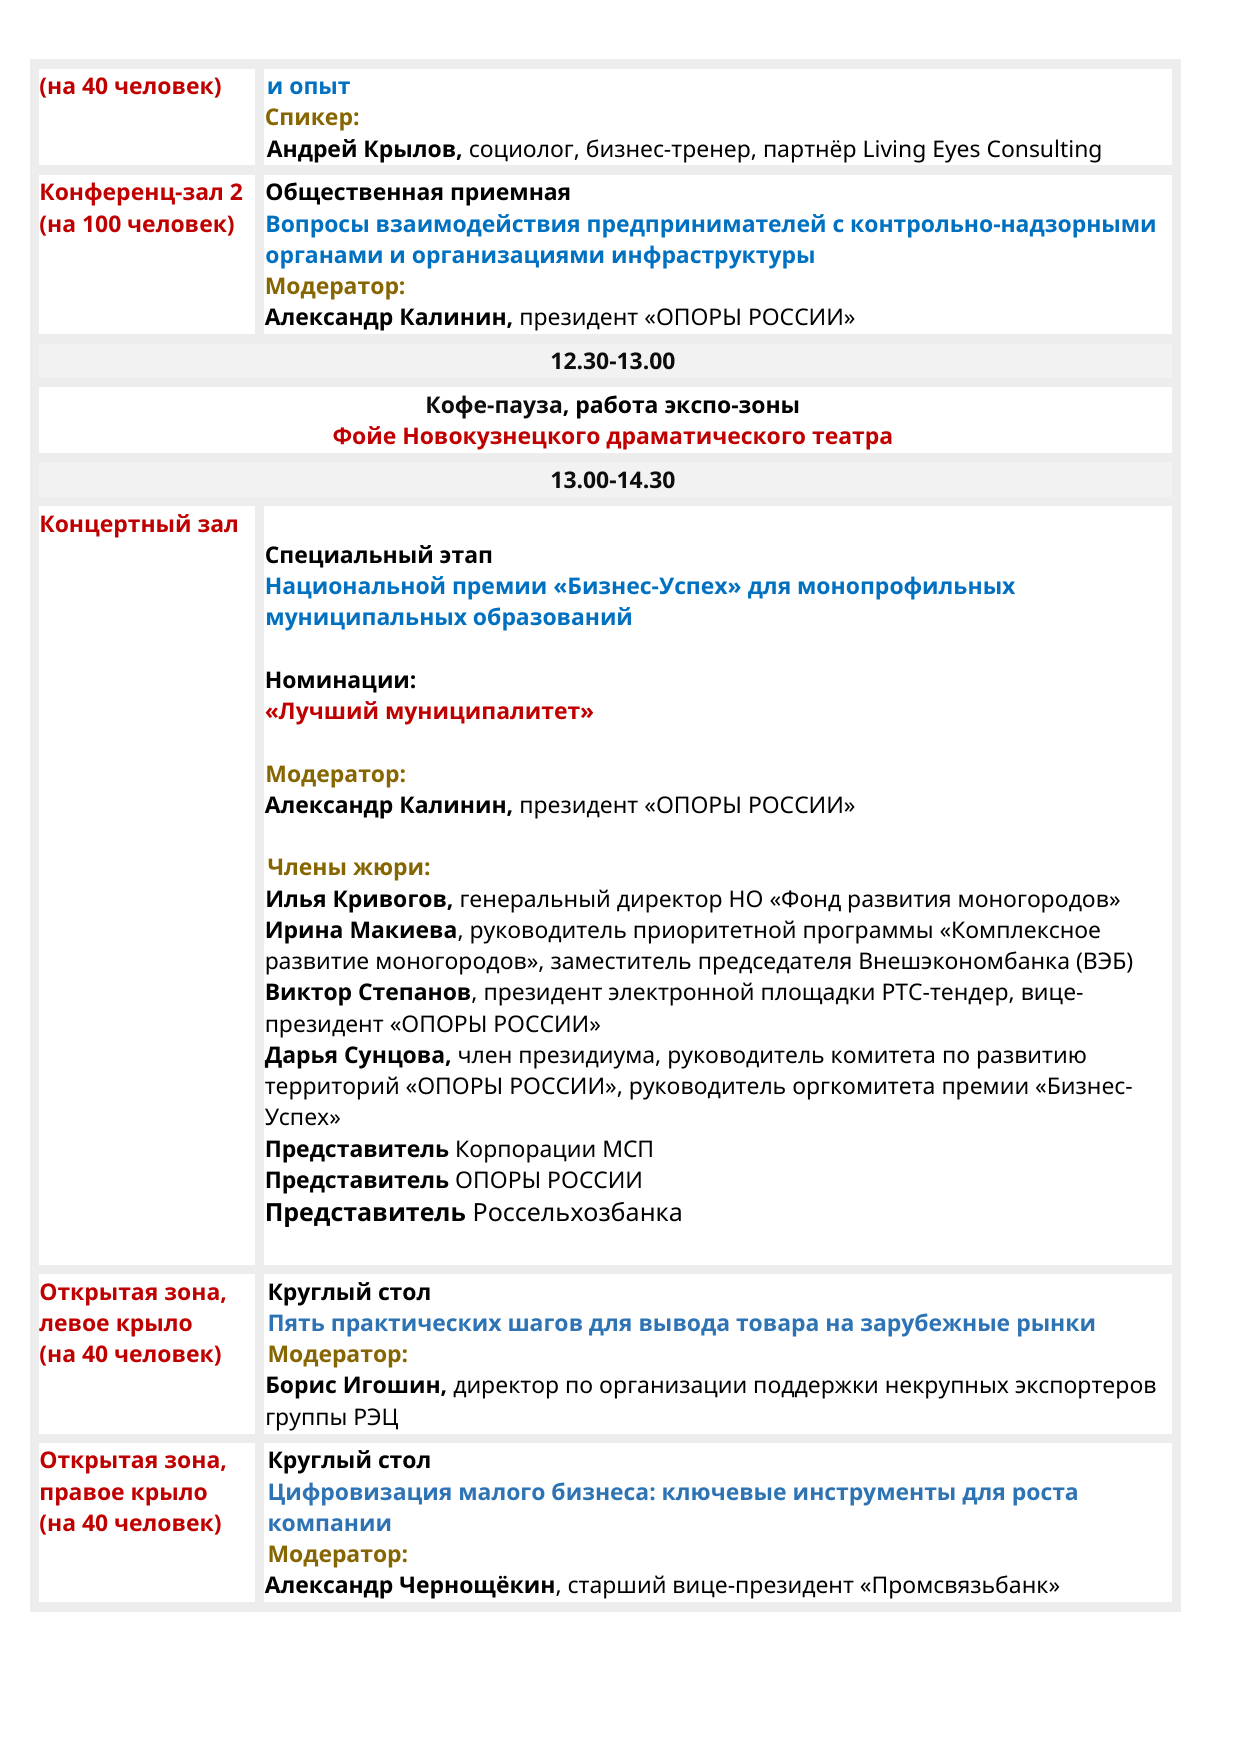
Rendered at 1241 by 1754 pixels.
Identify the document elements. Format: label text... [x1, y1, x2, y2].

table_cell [39, 69, 255, 165]
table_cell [264, 1443, 1172, 1602]
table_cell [264, 69, 1172, 165]
table_cell Общественная приемная Вопросы взаимодействия предпринимателей с контрольно-надзорными органами и организациями инфраструктуры Модератор: Александр Калинин, президент «ОПОРЫ РОССИИ» [264, 175, 1172, 334]
table_cell Круглый стол Пять практических шагов для вывода товара на зарубежные рынки Модератор: Борис Игошин, директор по организации поддержки некрупных экспортеров группы РЭЦ [264, 1274, 1172, 1433]
table_cell Специальный этап Национальной премии «Бизнес-Успех» для монопрофильных муниципальных образований Номинации: «Лучший муниципалитет» Модератор: Александр Калинин, президент «ОПОРЫ РОССИИ» Члены жюри: Илья Кривогов, генеральный директор НО «Фонд развития моногородов» Ирина Макиева, руководитель приоритетной программы «Комплексное развитие моногородов», заместитель председателя Внешэкономбанка (ВЭБ) Виктор Степанов, президент электронной площадки РТС-тендер, вице-президент «ОПОРЫ РОССИИ» Дарья Сунцова, член президиума, руководитель комитета по развитию территорий «ОПОРЫ РОССИИ», руководитель оргкомитета премии «Бизнес-Успех» Представитель Корпорации МСП Представитель ОПОРЫ РОССИИ Представитель Россельхозбанка [264, 506, 1172, 1265]
table_cell Кофе-пауза, работа экспо-зоны Фойе Новокузнецкого драматического театра [39, 387, 1172, 453]
table_cell Конференц-зал 2 (на 100 человек) [39, 175, 255, 334]
table_cell 12.30-13.00 [39, 344, 1172, 378]
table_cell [39, 1443, 255, 1602]
table_cell Открытая зона, левое крыло (на 40 человек) [39, 1274, 255, 1433]
table_cell 13.00-14.30 [39, 462, 1172, 497]
table_cell Концертный зал [39, 506, 255, 1265]
